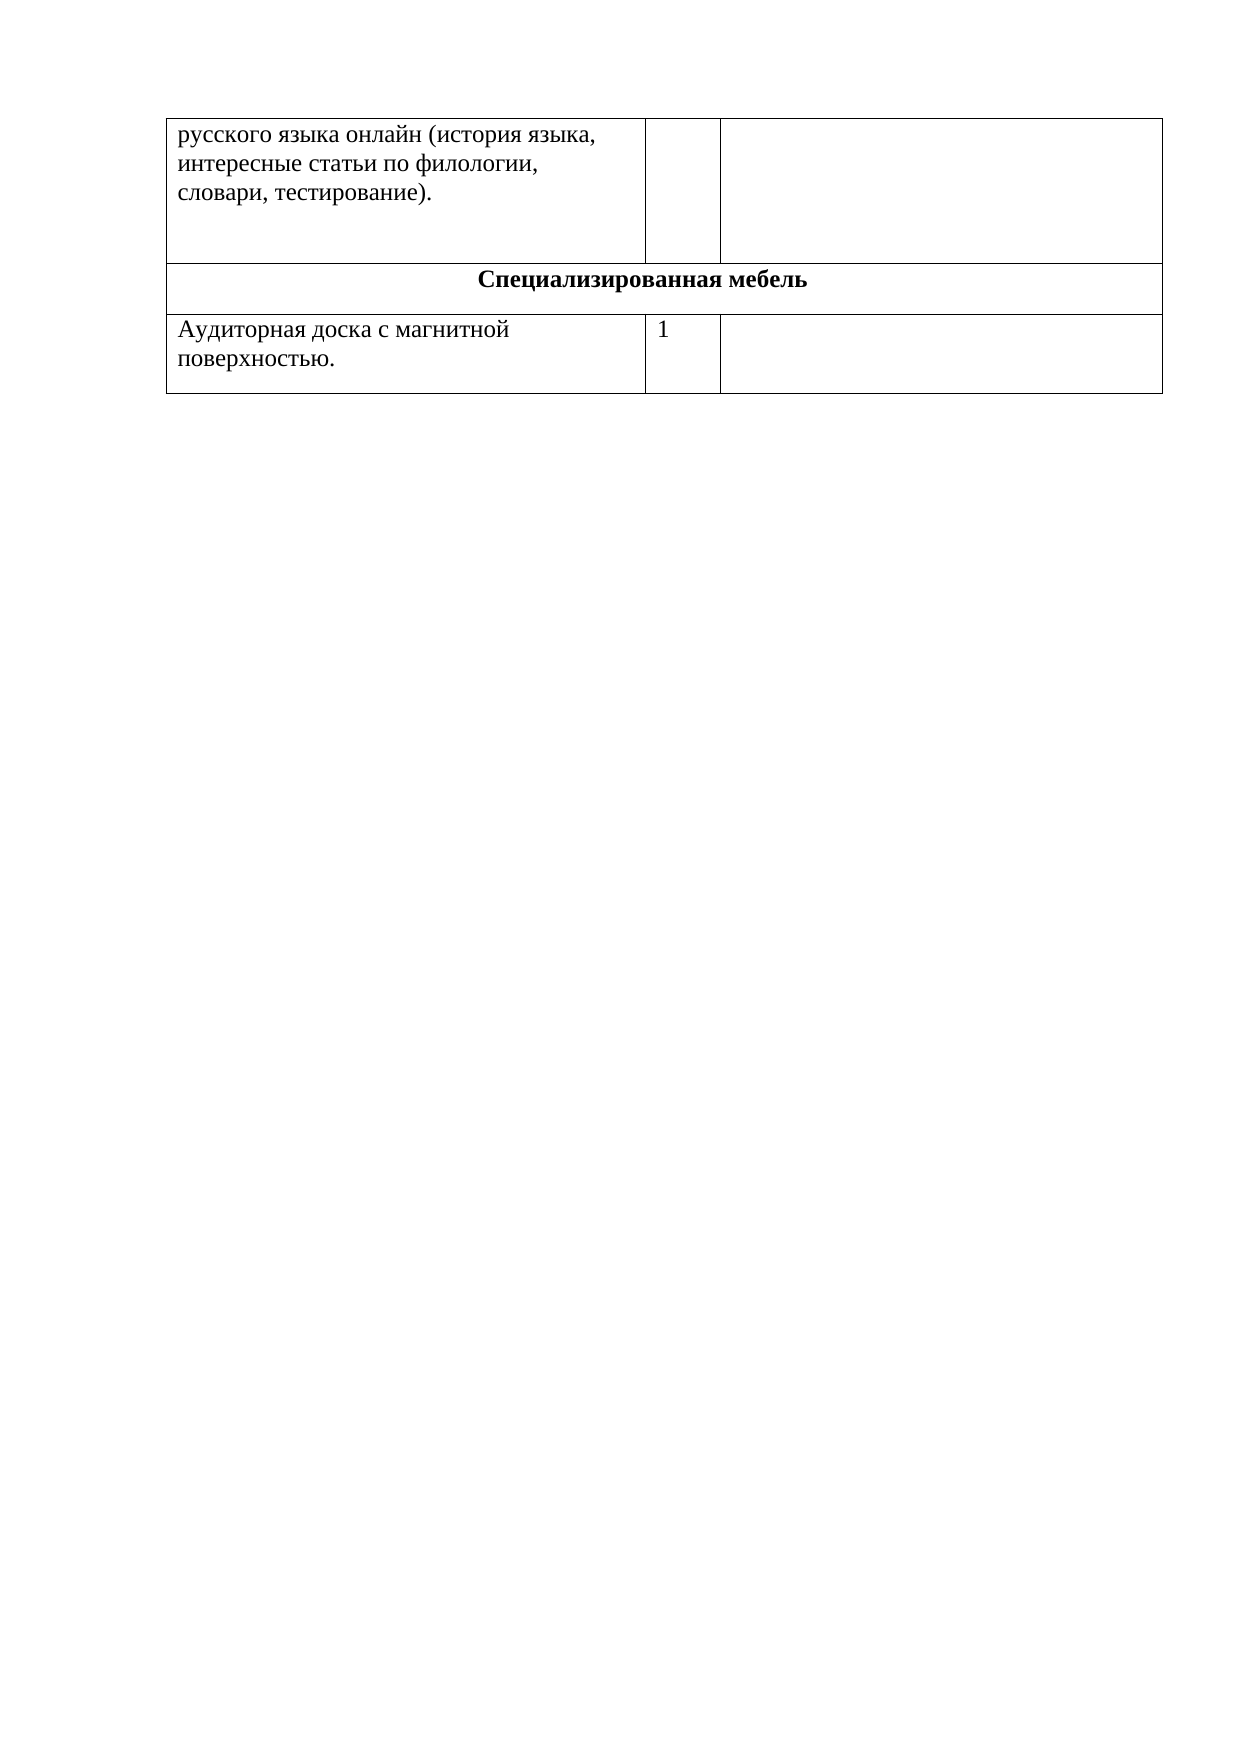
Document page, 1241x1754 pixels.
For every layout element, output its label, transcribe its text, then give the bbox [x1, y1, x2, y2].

table_cell [721, 315, 1162, 393]
table_cell Аудиторная доска с магнитной поверхностью. [167, 315, 645, 393]
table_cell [167, 119, 645, 263]
table_cell [721, 119, 1162, 263]
table_cell 1 [646, 315, 720, 393]
table_cell Специализированная мебель [167, 264, 1162, 313]
table_cell [646, 119, 720, 263]
